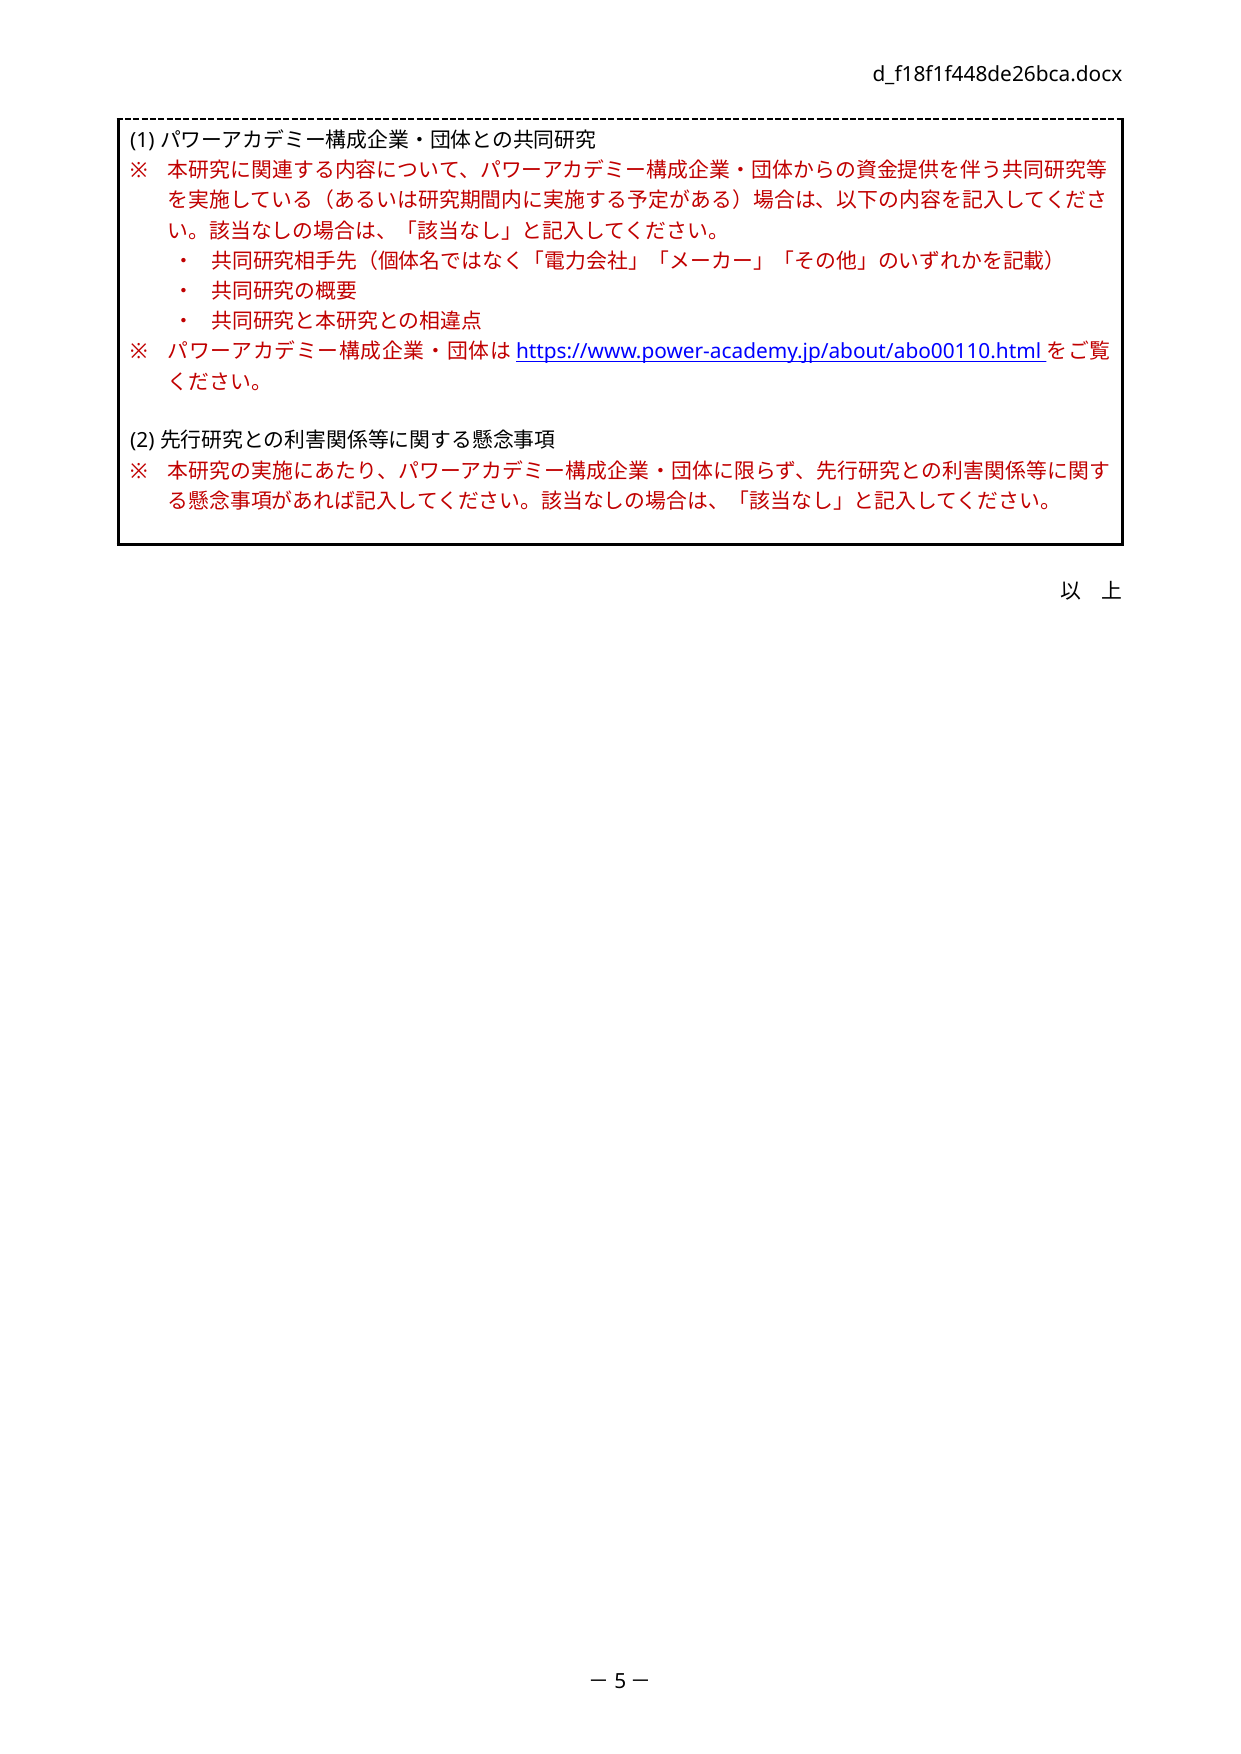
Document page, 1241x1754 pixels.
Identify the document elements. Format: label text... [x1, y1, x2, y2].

text 以 上 [118, 574, 1122, 605]
table_cell (1) パワーアカデミー構成企業・団体との共同研究 本研究に関連する内容について、パワーアカデミー構成企業・団体からの資金提供を伴う共同研究等を実施している（あるいは研究期間内に実施する予定がある）場合は、以下の内容を記入してください。該当なしの場合は、「該当なし」と記入してください。 共同研究相手先（個体名ではなく「電力会社」「メーカー」「その他」のいずれかを記載） 共同研究の概要 共同研究と本研究との相違点 パワーアカデミー構成企業・団体はhttps://www.power-academy.jp/about/abo00110.htmlをご覧ください。 (2) 先行研究との利害関係等に関する懸念事項 本研究の実施にあたり、パワーアカデミー構成企業・団体に限らず、先行研究との利害関係等に関する懸念事項があれば記入してください。該当なしの場合は、「該当なし」と記入してください。 [120, 118, 1121, 543]
